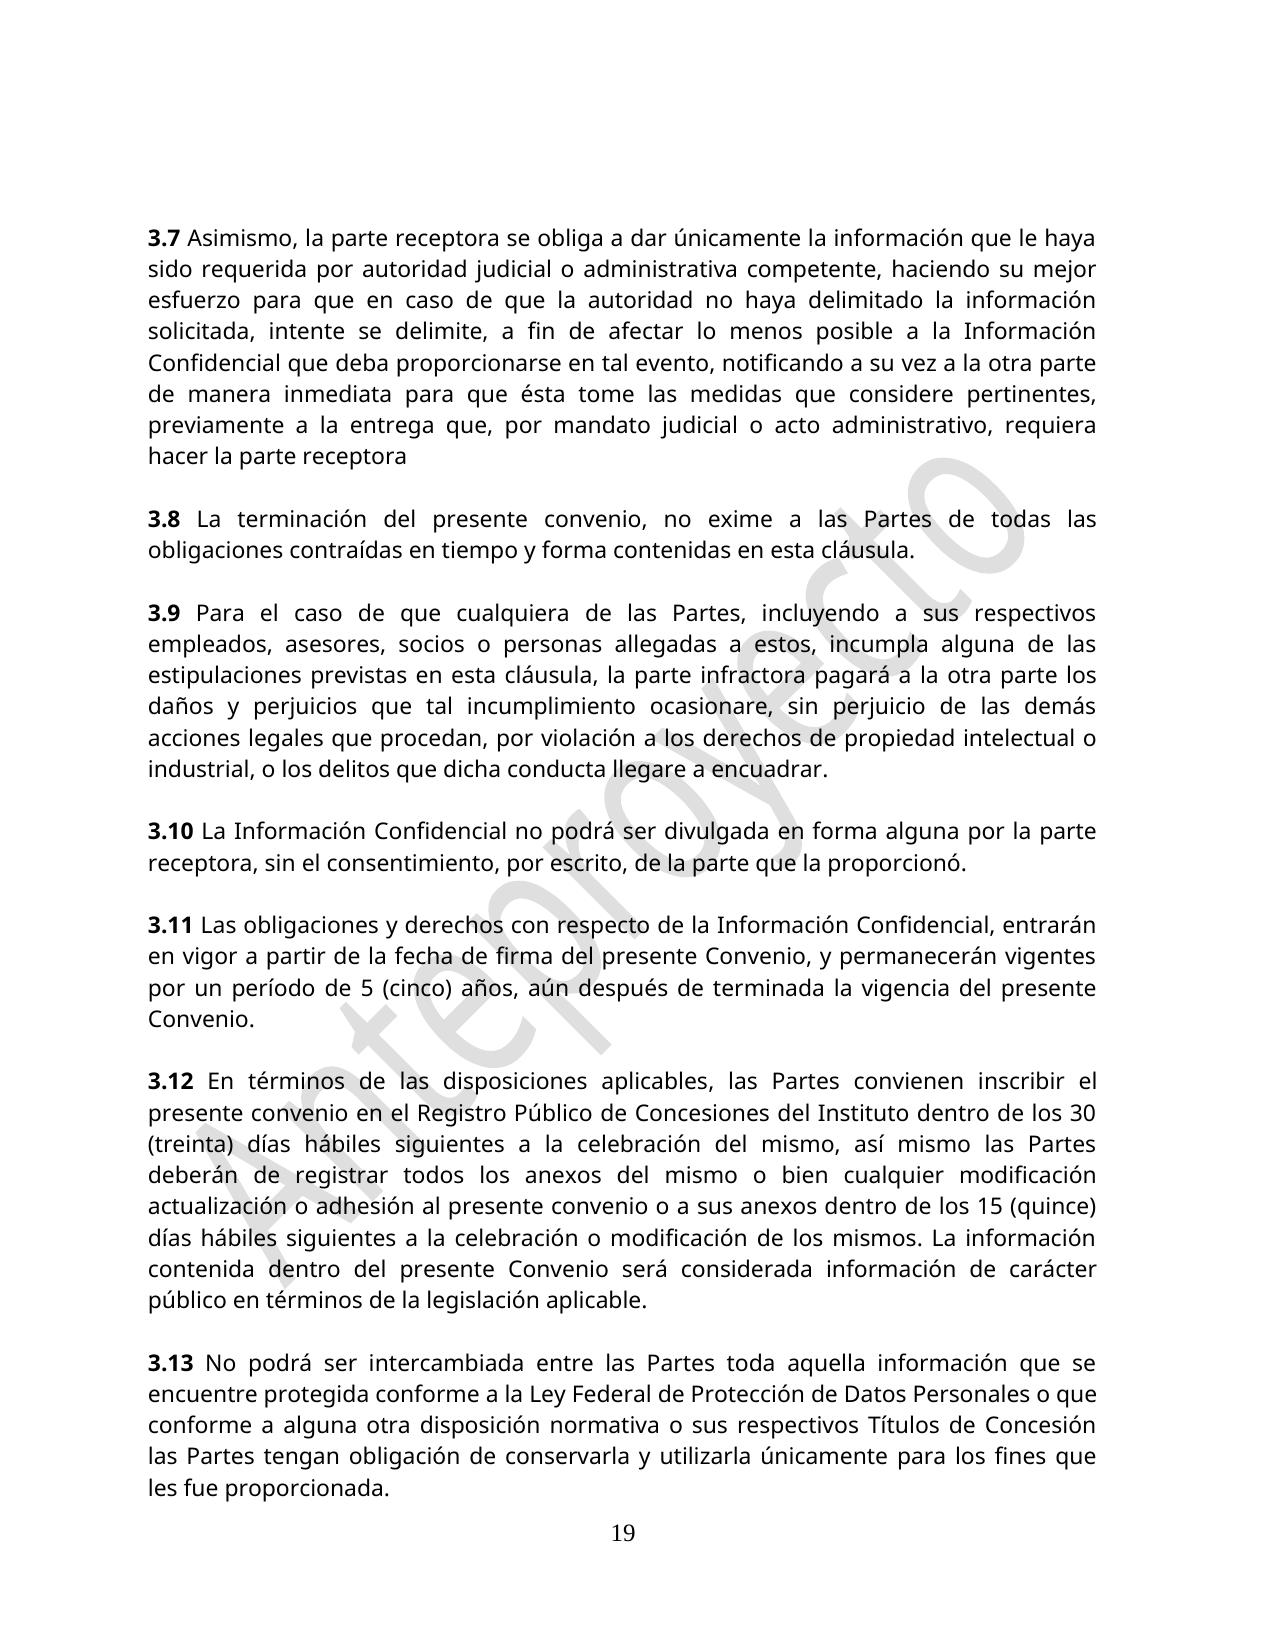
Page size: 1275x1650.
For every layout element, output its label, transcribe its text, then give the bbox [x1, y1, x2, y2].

text 3.12 En términos de las disposiciones aplicables, las Partes convienen inscribir el presente convenio en el Registro Público de Concesiones del Instituto dentro de los 30 (treinta) días hábiles siguientes a la celebración del mismo, así mismo las Partes deberán de registrar todos los anexos del mismo o bien cualquier modificación actualización o adhesión al presente convenio o a sus anexos dentro de los 15 (quince) días hábiles siguientes a la celebración o modificación de los mismos. La información contenida dentro del presente Convenio será considerada información de carácter público en términos de la legislación aplicable. [148, 1065, 1098, 1315]
text 3.13 No podrá ser intercambiada entre las Partes toda aquella información que se encuentre protegida conforme a la Ley Federal de Protección de Datos Personales o que conforme a alguna otra disposición normativa o sus respectivos Títulos de Concesión las Partes tengan obligación de conservarla y utilizarla únicamente para los fines que les fue proporcionada. [148, 1346, 1098, 1503]
text 3.7 Asimismo, la parte receptora se obliga a dar únicamente la información que le haya sido requerida por autoridad judicial o administrativa competente, haciendo su mejor esfuerzo para que en caso de que la autoridad no haya delimitado la información solicitada, intente se delimite, a fin de afectar lo menos posible a la Información Confidencial que deba proporcionarse en tal evento, notificando a su vez a la otra parte de manera inmediata para que ésta tome las medidas que considere pertinentes, previamente a la entrega que, por mandato judicial o acto administrativo, requiera hacer la parte receptora [148, 221, 1098, 471]
text 3.8 La terminación del presente convenio, no exime a las Partes de todas las obligaciones contraídas en tiempo y forma contenidas en esta cláusula. [148, 503, 1098, 565]
text 3.11 Las obligaciones y derechos con respecto de la Información Confidencial, entrarán en vigor a partir de la fecha de firma del presente Convenio, y permanecerán vigentes por un período de 5 (cinco) años, aún después de terminada la vigencia del presente Convenio. [148, 909, 1098, 1034]
text 3.9 Para el caso de que cualquiera de las Partes, incluyendo a sus respectivos empleados, asesores, socios o personas allegadas a estos, incumpla alguna de las estipulaciones previstas en esta cláusula, la parte infractora pagará a la otra parte los daños y perjuicios que tal incumplimiento ocasionare, sin perjuicio de las demás acciones legales que procedan, por violación a los derechos de propiedad intelectual o industrial, o los delitos que dicha conducta llegare a encuadrar. [148, 596, 1098, 784]
text 3.10 La Información Confidencial no podrá ser divulgada en forma alguna por la parte receptora, sin el consentimiento, por escrito, de la parte que la proporcionó. [148, 815, 1098, 878]
